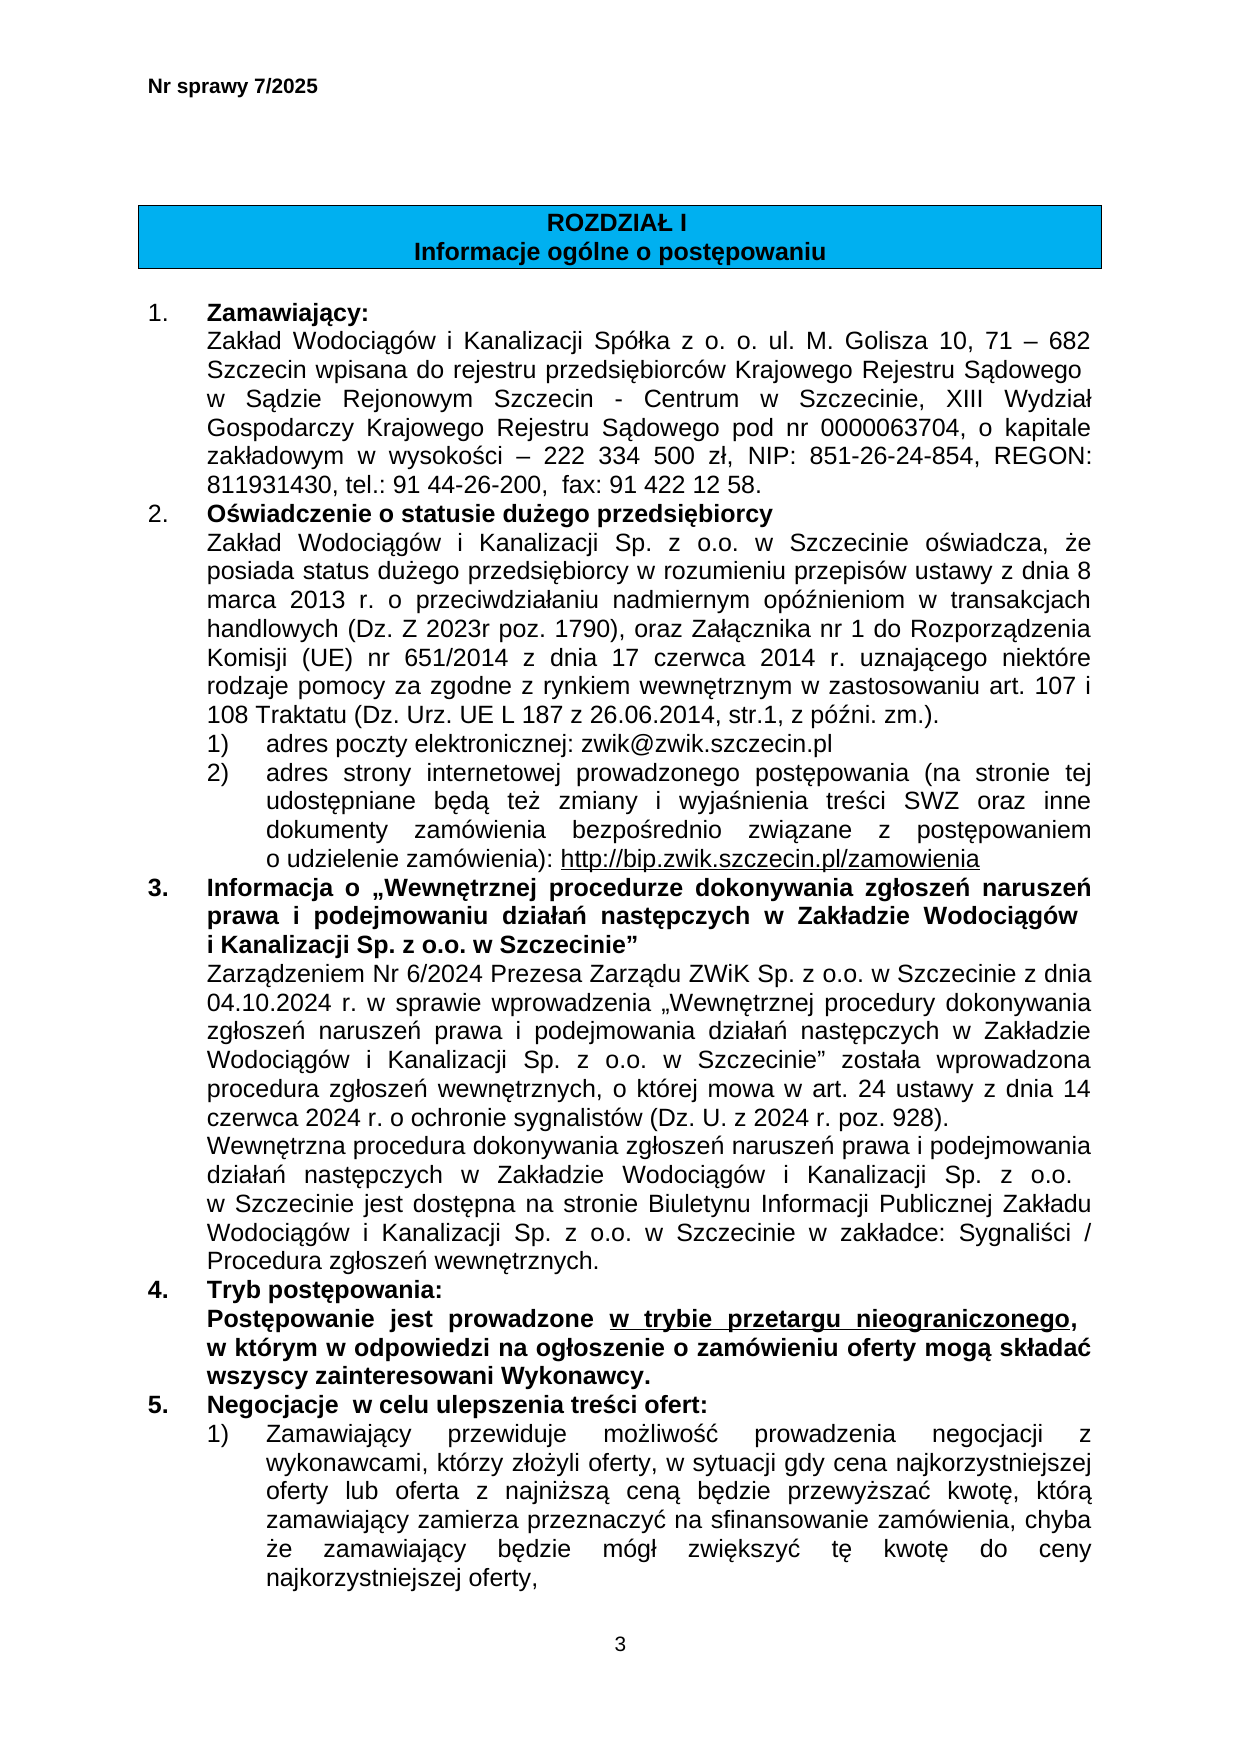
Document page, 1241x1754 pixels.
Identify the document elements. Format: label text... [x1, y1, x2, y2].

list Zamawiający przewiduje możliwość prowadzenia negocjacji z wykonawcami, którzy złożyli oferty, w sytuacji gdy cena najkorzystniejszej oferty lub oferta z najniższą ceną będzie przewyższać kwotę, którą zamawiający zamierza przeznaczyć na sfinansowanie zamówienia, chyba że zamawiający będzie mógł zwiększyć tę kwotę do ceny najkorzystniejszej oferty, [207, 1419, 1093, 1591]
list Zakład Wodociągów i Kanalizacji Spółka z o. o. ul. M. Golisza 10, 71 – 682 Szczecin wpisana do rejestru przedsiębiorców Krajowego Rejestru Sądowego w Sądzie Rejonowym Szczecin - Centrum w Szczecinie, XIII Wydział Gospodarczy Krajowego Rejestru Sądowego pod nr 0000063704, o kapitale zakładowym w wysokości – 222 334 500 zł, NIP: 851-26-24-854, REGON: 811931430, tel.: 91 44-26-200, fax: 91 422 12 58. [207, 326, 1093, 499]
list Tryb postępowania: [148, 1275, 1093, 1304]
list Postępowanie jest prowadzone w trybie przetargu nieograniczonego, w którym w odpowiedzi na ogłoszenie o zamówieniu oferty mogą składać wszyscy zainteresowani Wykonawcy. [207, 1304, 1093, 1390]
list adres poczty elektronicznej: zwik@zwik.szczecin.pl [207, 729, 1093, 758]
list adres strony internetowej prowadzonego postępowania (na stronie tej udostępniane będą też zmiany i wyjaśnienia treści SWZ oraz inne dokumenty zamówienia bezpośrednio związane z postępowaniem o udzielenie zamówienia): http://bip.zwik.szczecin.pl/zamowienia [207, 758, 1093, 873]
list Zakład Wodociągów i Kanalizacji Sp. z o.o. w Szczecinie oświadcza, że posiada status dużego przedsiębiorcy w rozumieniu przepisów ustawy z dnia 8 marca 2013 r. o przeciwdziałaniu nadmiernym opóźnieniom w transakcjach handlowych (Dz. Z 2023r poz. 1790), oraz Załącznika nr 1 do Rozporządzenia Komisji (UE) nr 651/2014 z dnia 17 czerwca 2014 r. uznającego niektóre rodzaje pomocy za zgodne z rynkiem wewnętrznym w zastosowaniu art. 107 i 108 Traktatu (Dz. Urz. UE L 187 z 26.06.2014, str.1, z późni. zm.). [207, 528, 1093, 729]
list Zarządzeniem Nr 6/2024 Prezesa Zarządu ZWiK Sp. z o.o. w Szczecinie z dnia 04.10.2024 r. w sprawie wprowadzenia „Wewnętrznej procedury dokonywania zgłoszeń naruszeń prawa i podejmowania działań następczych w Zakładzie Wodociągów i Kanalizacji Sp. z o.o. w Szczecinie” została wprowadzona procedura zgłoszeń wewnętrznych, o której mowa w art. 24 ustawy z dnia 14 czerwca 2024 r. o ochronie sygnalistów (Dz. U. z 2024 r. poz. 928). [207, 959, 1093, 1131]
list Negocjacje w celu ulepszenia treści ofert: [148, 1390, 1093, 1419]
list Informacja o „Wewnętrznej procedurze dokonywania zgłoszeń naruszeń prawa i podejmowaniu działań następczych w Zakładzie Wodociągów i Kanalizacji Sp. z o.o. w Szczecinie” [148, 873, 1093, 959]
list Zamawiający: [148, 298, 1093, 326]
subtitle ROZDZIAŁ I Informacje ogólne o postępowaniu [139, 206, 1101, 268]
list Oświadczenie o statusie dużego przedsiębiorcy [148, 499, 1093, 528]
list Wewnętrzna procedura dokonywania zgłoszeń naruszeń prawa i podejmowania działań następczych w Zakładzie Wodociągów i Kanalizacji Sp. z o.o. w Szczecinie jest dostępna na stronie Biuletynu Informacji Publicznej Zakładu Wodociągów i Kanalizacji Sp. z o.o. w Szczecinie w zakładce: Sygnaliści / Procedura zgłoszeń wewnętrznych. [207, 1131, 1093, 1275]
